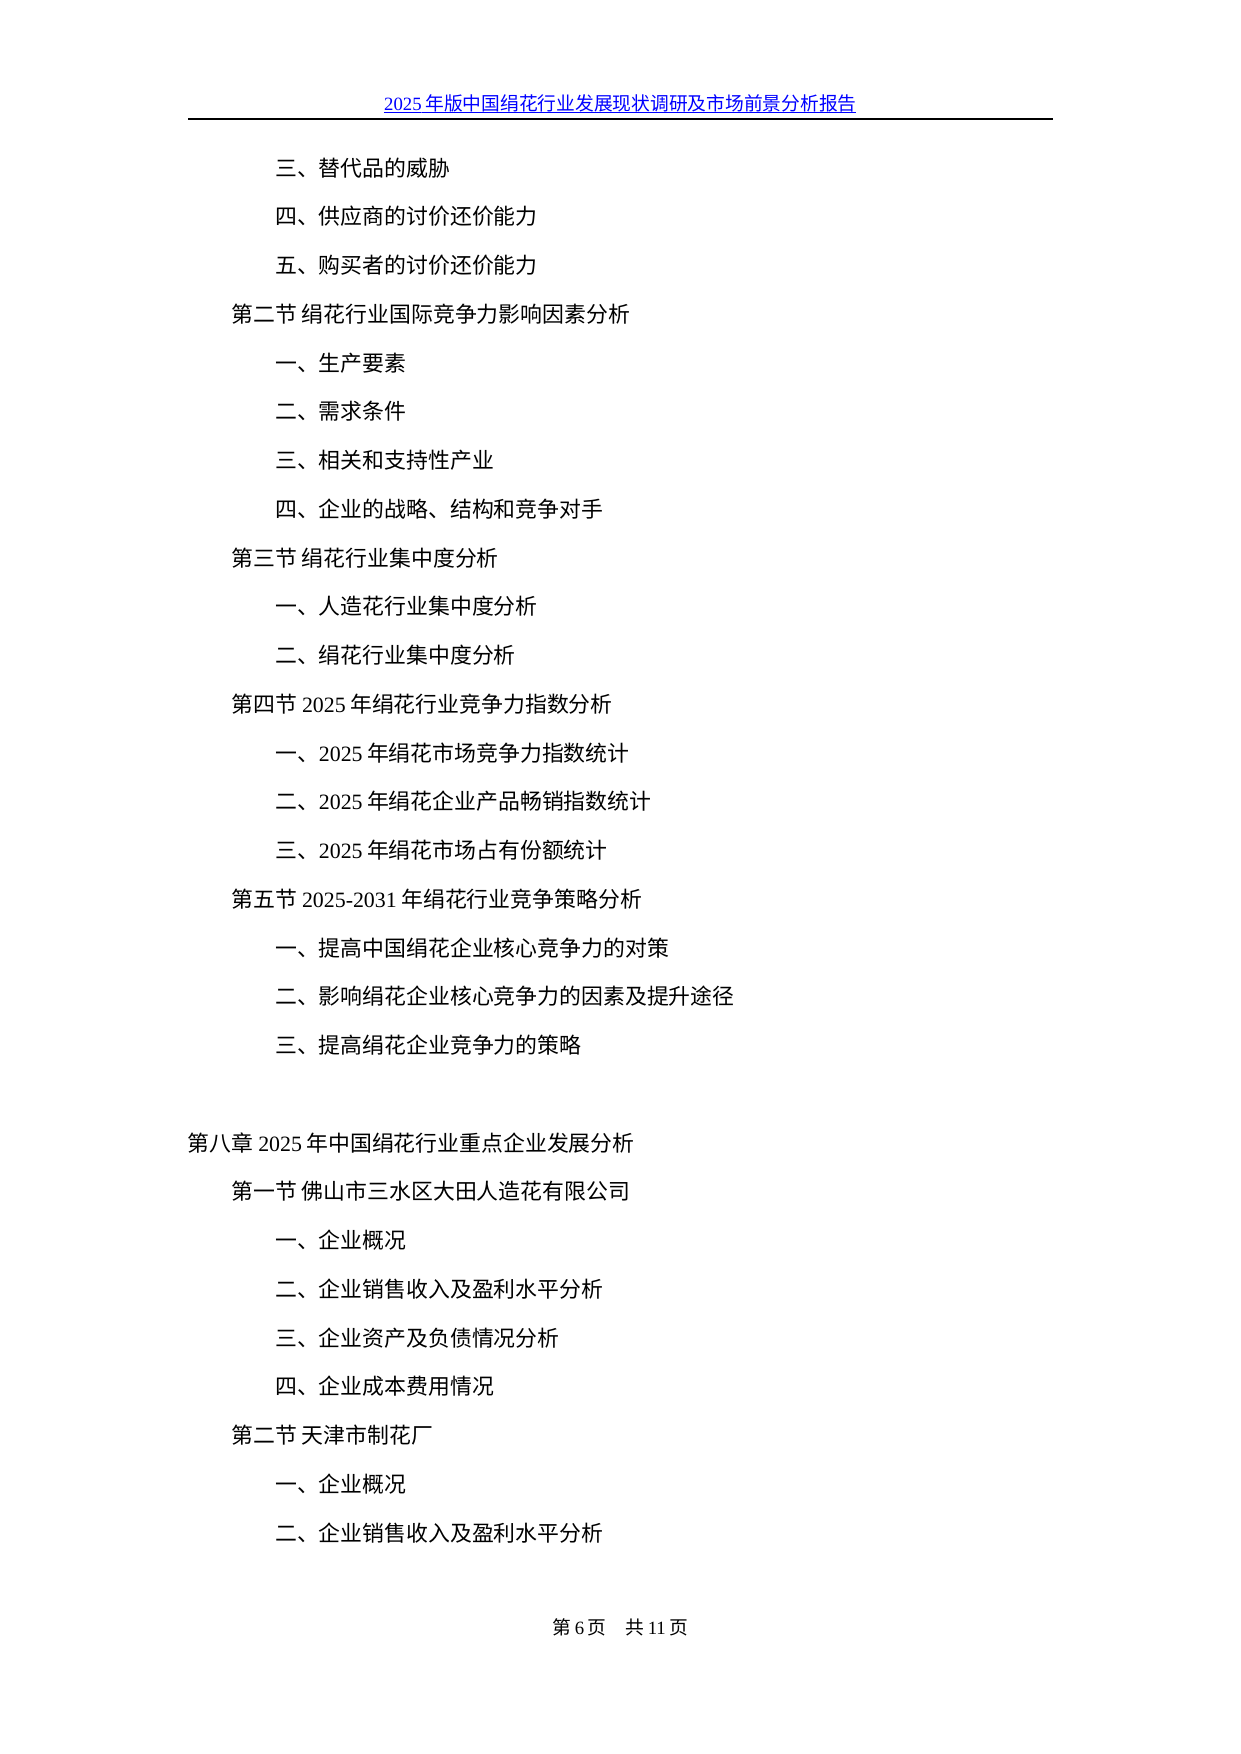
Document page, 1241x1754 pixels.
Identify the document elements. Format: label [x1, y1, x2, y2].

text [187, 150, 1053, 1548]
